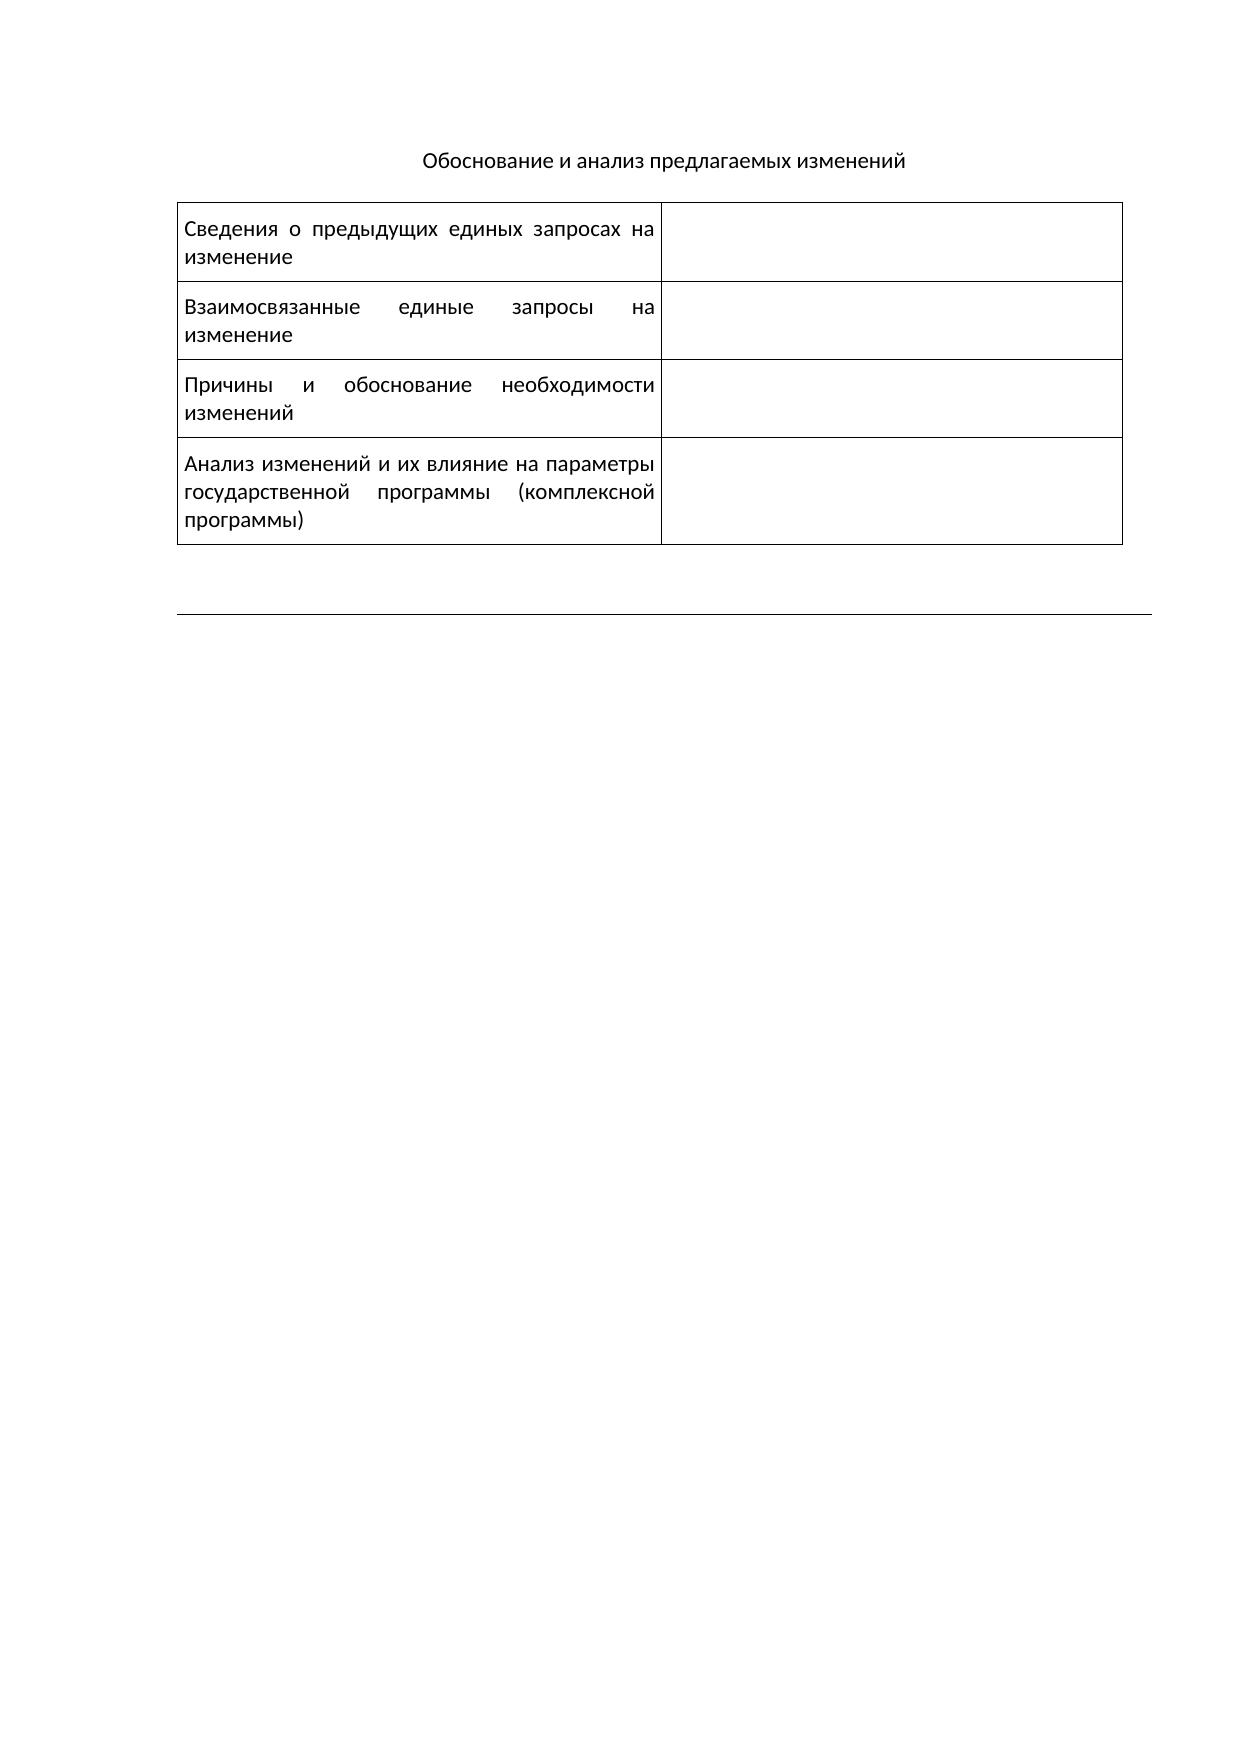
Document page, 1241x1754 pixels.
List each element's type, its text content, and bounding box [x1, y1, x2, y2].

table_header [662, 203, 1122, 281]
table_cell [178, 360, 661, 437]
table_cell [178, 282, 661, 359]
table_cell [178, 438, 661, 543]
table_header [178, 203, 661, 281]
text Обоснование и анализ предлагаемых изменений [177, 146, 1152, 174]
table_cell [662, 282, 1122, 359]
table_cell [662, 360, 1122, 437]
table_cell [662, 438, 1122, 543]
